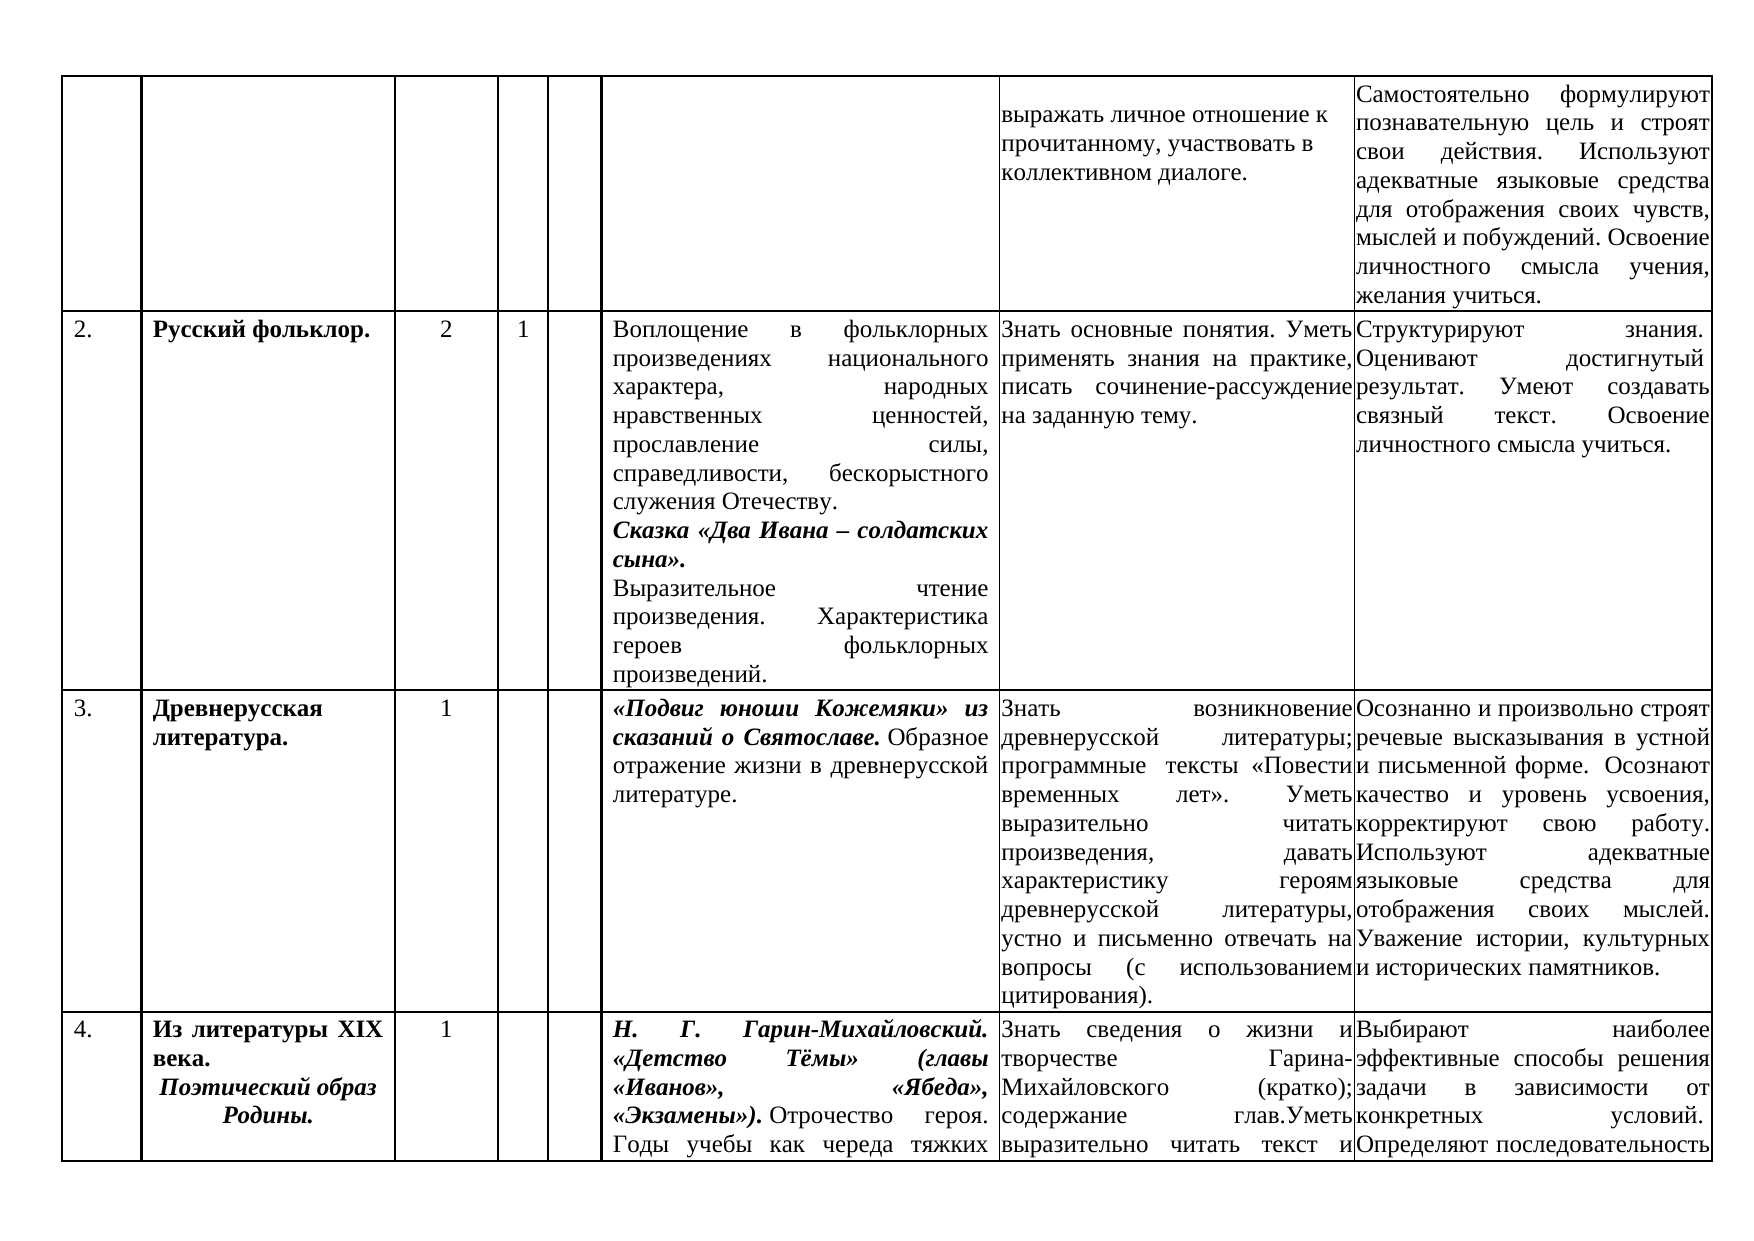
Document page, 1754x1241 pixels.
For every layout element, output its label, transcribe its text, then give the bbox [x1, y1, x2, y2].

table_cell Структурируют знания. Оценивают достигнутый результат. Умеют создавать связный текст. Освоение личностного смысла учиться. [1355, 312, 1711, 689]
table_cell [549, 77, 600, 310]
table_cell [1355, 77, 1711, 310]
table_cell Осознанно и произвольно строят речевые высказывания в устной и письменной форме. Осознают качество и уровень усвоения, корректируют свою работу. Используют адекватные языковые средства для отображения своих мыслей. Уважение истории, культурных и исторических памятников. [1355, 691, 1711, 1011]
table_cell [603, 1013, 999, 1159]
table_cell 1 [63, 77, 140, 310]
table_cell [143, 77, 394, 310]
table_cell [1000, 1013, 1354, 1159]
table_cell 4. [63, 1013, 140, 1159]
table_cell Древнерусская литература. [143, 691, 394, 1011]
table_cell 2. [63, 312, 140, 689]
table_cell 1 [499, 312, 547, 689]
table_cell [549, 691, 600, 1011]
table_cell [499, 691, 547, 1011]
table_cell Знать основные понятия. Уметь применять знания на практике, писать сочинение-рассуждение на заданную тему. [1000, 312, 1354, 689]
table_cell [1355, 1013, 1711, 1159]
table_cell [603, 77, 999, 310]
table_cell [549, 312, 600, 689]
table_cell Знать возникновение древнерусской литературы; программные тексты «Повести временных лет». Уметь выразительно читать произведения, давать характеристику героям древнерусской литературы, устно и письменно отвечать на вопросы (с использованием цитирования). [1000, 691, 1354, 1011]
table_cell 1 [396, 77, 497, 310]
table_cell «Подвиг юноши Кожемяки» из сказаний о Святославе. Образное отражение жизни в древнерусской литературе. [603, 691, 999, 1011]
table_cell 2 [396, 312, 497, 689]
table_cell Русский фольклор. [143, 312, 394, 689]
table_cell Воплощение в фольклорных произведениях национального характера, народных нравственных ценностей, прославление силы, справедливости, бескорыстного служения Отечеству. Сказка «Два Ивана – солдатских сына». Выразительное чтение произведения. Характеристика героев фольклорных произведений. [603, 312, 999, 689]
table_cell 3. [63, 691, 140, 1011]
table_cell [499, 77, 547, 310]
table_cell [499, 1013, 547, 1159]
table_cell [549, 1013, 600, 1159]
table_cell 1 [396, 691, 497, 1011]
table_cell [143, 1013, 394, 1159]
table_cell 1 [396, 1013, 497, 1159]
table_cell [1000, 77, 1354, 310]
